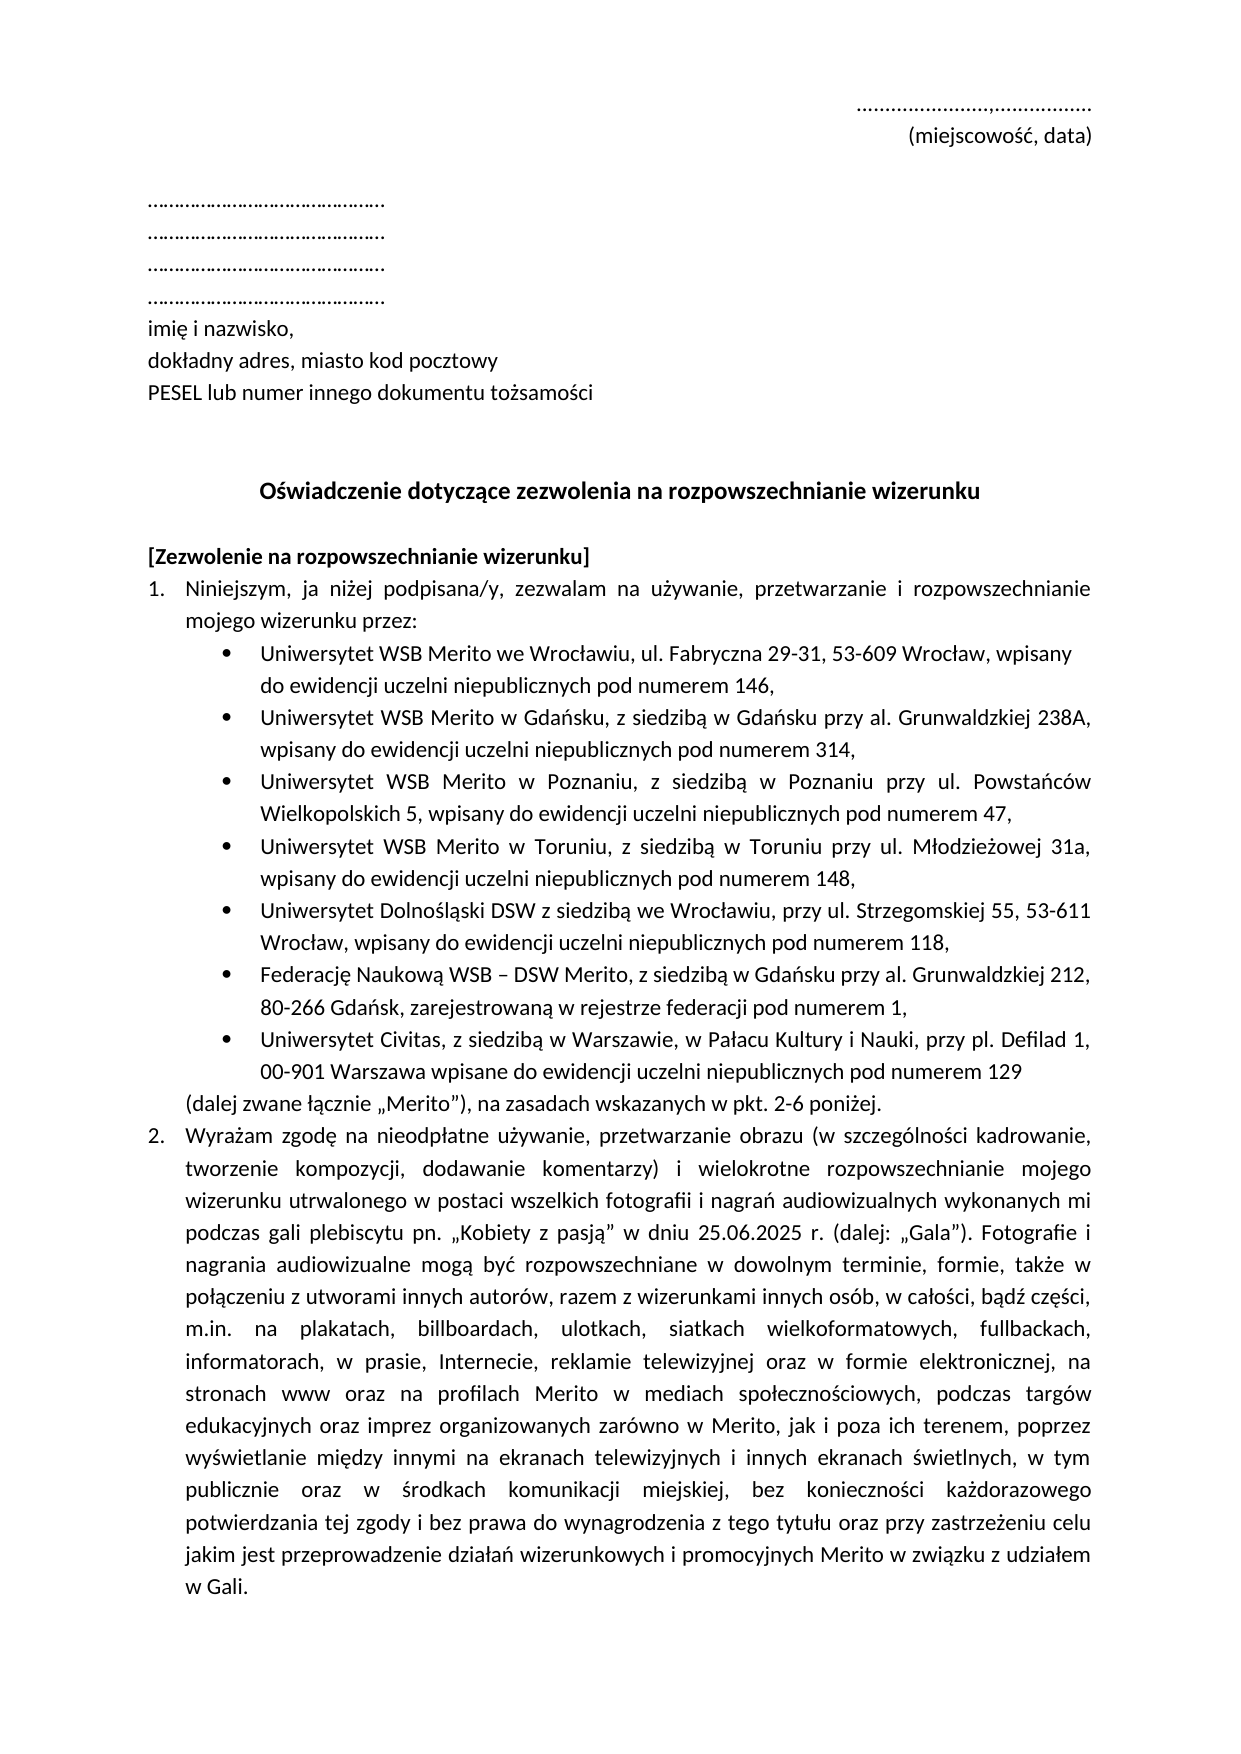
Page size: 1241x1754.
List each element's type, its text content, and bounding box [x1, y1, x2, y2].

text Oświadczenie dotyczące zezwolenia na rozpowszechnianie wizerunku [148, 475, 1093, 505]
text PESEL lub numer innego dokumentu tożsamości [148, 378, 1093, 406]
text imię i nazwisko, [148, 314, 1093, 342]
text [Zezwolenie na rozpowszechnianie wizerunku] [148, 542, 1093, 570]
list Uniwersytet WSB Merito w Gdańsku, z siedzibą w Gdańsku przy al. Grunwaldzkiej 238A, wpisany do ewidencji uczelni niepublicznych pod numerem 314, [223, 703, 1093, 763]
text ……………………………………… [148, 217, 1093, 245]
list Uniwersytet WSB Merito we Wrocławiu, ul. Fabryczna 29-31, 53-609 Wrocław, wpisany do ewidencji uczelni niepublicznych pod numerem 146, [223, 639, 1093, 699]
list Uniwersytet WSB Merito w Toruniu, z siedzibą w Toruniu przy ul. Młodzieżowej 31a, wpisany do ewidencji uczelni niepublicznych pod numerem 148, [223, 832, 1093, 892]
text .......................,................. [148, 89, 1093, 117]
list Niniejszym, ja niżej podpisana/y, zezwalam na używanie, przetwarzanie i rozpowszechnianie mojego wizerunku przez: [148, 574, 1093, 634]
text ……………………………………… [148, 185, 1093, 213]
list Uniwersytet WSB Merito w Poznaniu, z siedzibą w Poznaniu przy ul. Powstańców Wielkopolskich 5, wpisany do ewidencji uczelni niepublicznych pod numerem 47, [223, 767, 1093, 828]
list Uniwersytet Dolnośląski DSW z siedzibą we Wrocławiu, przy ul. Strzegomskiej 55, 53-611 Wrocław, wpisany do ewidencji uczelni niepublicznych pod numerem 118, [223, 896, 1093, 956]
text ……………………………………… [148, 249, 1093, 278]
text (miejscowość, data) [148, 121, 1093, 149]
list Uniwersytet Civitas, z siedzibą w Warszawie, w Pałacu Kultury i Nauki, przy pl. Defilad 1, 00-901 Warszawa wpisane do ewidencji uczelni niepublicznych pod numerem 129 [223, 1025, 1093, 1085]
text dokładny adres, miasto kod pocztowy [148, 346, 1093, 374]
list Wyrażam zgodę na nieodpłatne używanie, przetwarzanie obrazu (w szczególności kadrowanie, tworzenie kompozycji, dodawanie komentarzy) i wielokrotne rozpowszechnianie mojego wizerunku utrwalonego w postaci wszelkich fotografii i nagrań audiowizualnych wykonanych mi podczas gali plebiscytu pn. „Kobiety z pasją” w dniu 25.06.2025 r. (dalej: „Gala”). Fotografie i nagrania audiowizualne mogą być rozpowszechniane w dowolnym terminie, formie, także w połączeniu z utworami innych autorów, razem z wizerunkami innych osób, w całości, bądź części, m.in. na plakatach, billboardach, ulotkach, siatkach wielkoformatowych, fullbackach, informatorach, w prasie, Internecie, reklamie telewizyjnej oraz w formie elektronicznej, na stronach www oraz na profilach Merito w mediach społecznościowych, podczas targów edukacyjnych oraz imprez organizowanych zarówno w Merito, jak i poza ich terenem, poprzez wyświetlanie między innymi na ekranach telewizyjnych i innych ekranach świetlnych, w tym publicznie oraz w środkach komunikacji miejskiej, bez konieczności każdorazowego potwierdzania tej zgody i bez prawa do wynagrodzenia z tego tytułu oraz przy zastrzeżeniu celu jakim jest przeprowadzenie działań wizerunkowych i promocyjnych Merito w związku z udziałem w Gali. [148, 1121, 1093, 1600]
text ……………………………………… [148, 282, 1093, 310]
list (dalej zwane łącznie „Merito”), na zasadach wskazanych w pkt. 2-6 poniżej. [185, 1089, 1093, 1117]
list Federację Naukową WSB – DSW Merito, z siedzibą w Gdańsku przy al. Grunwaldzkiej 212, 80-266 Gdańsk, zarejestrowaną w rejestrze federacji pod numerem 1, [223, 961, 1093, 1021]
